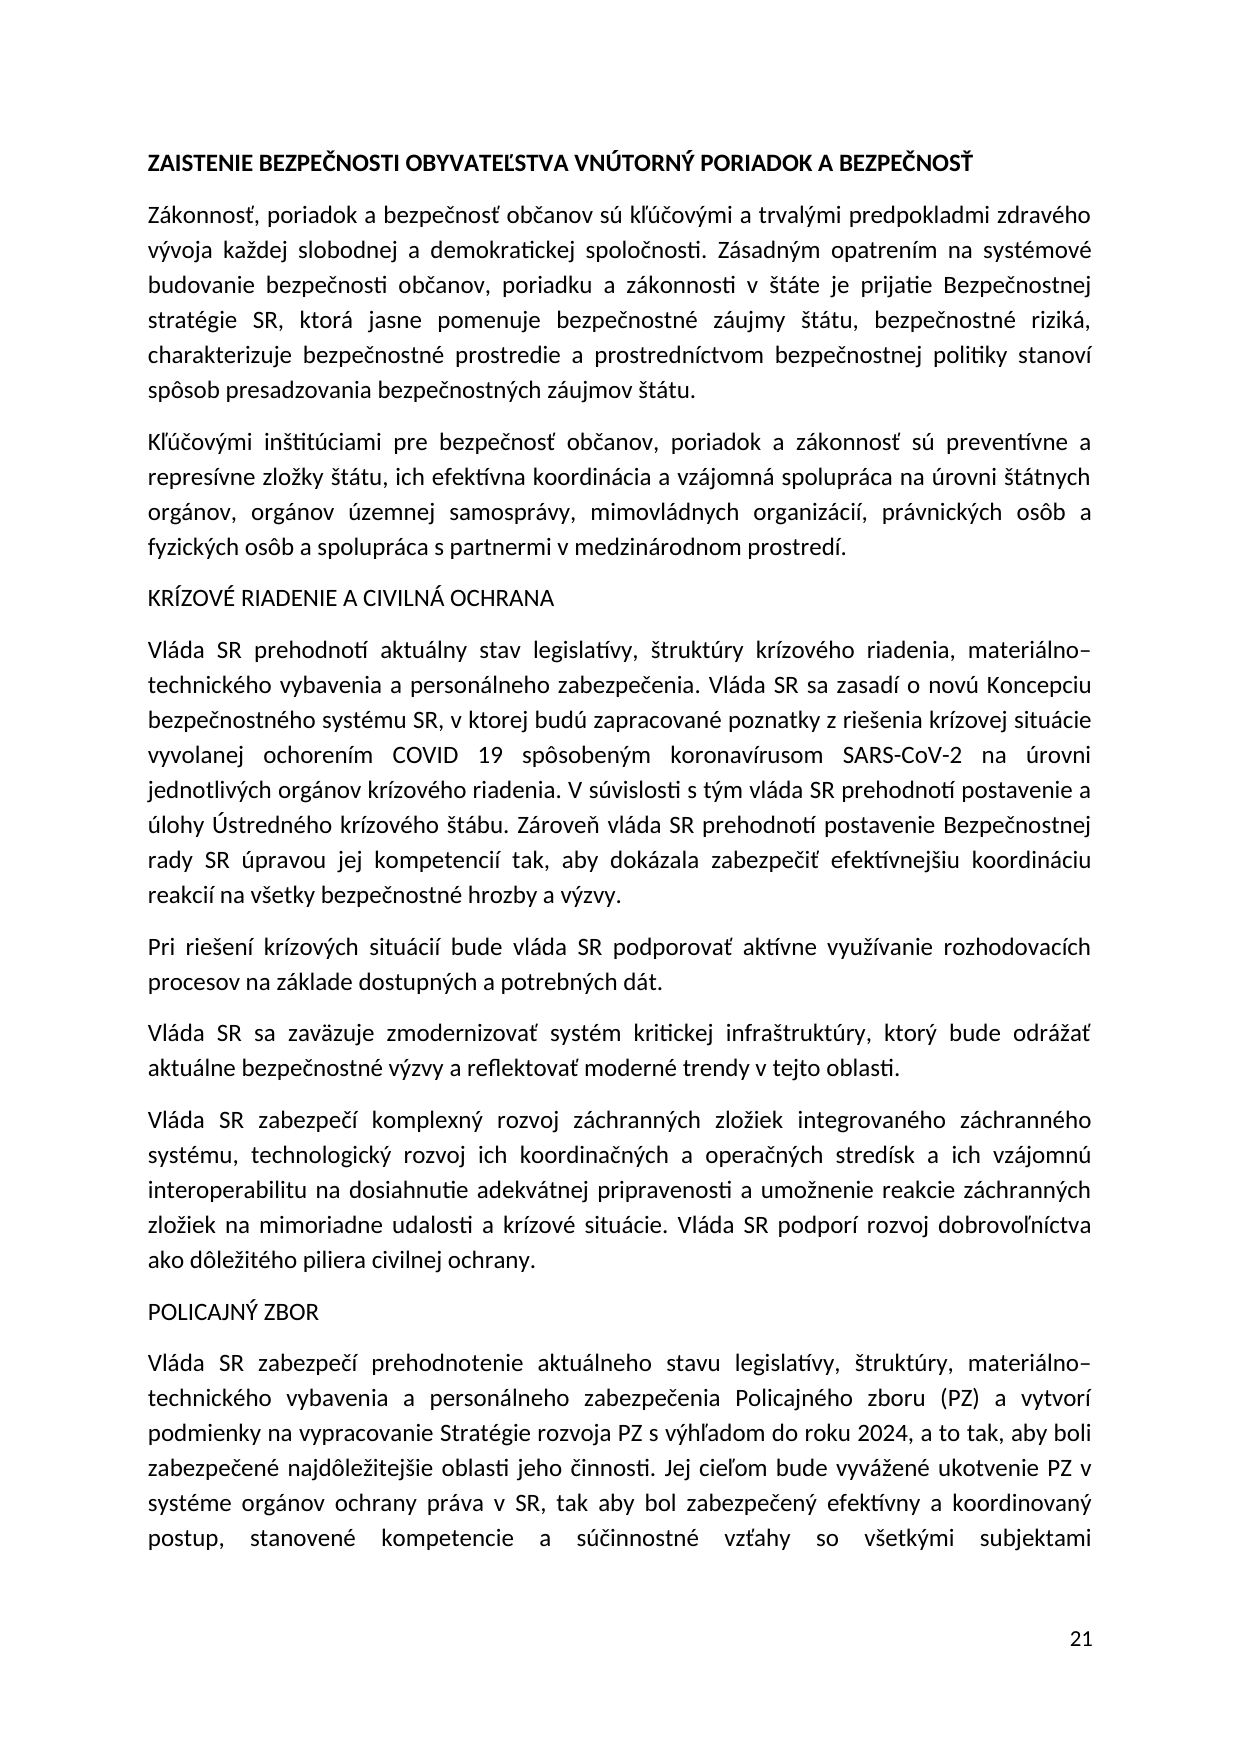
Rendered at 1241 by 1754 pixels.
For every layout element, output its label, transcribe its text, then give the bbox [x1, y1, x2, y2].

text Vláda SR zabezpečí komplexný rozvoj záchranných zložiek integrovaného záchranného systému, technologický rozvoj ich koordinačných a operačných stredísk a ich vzájomnú interoperabilitu na dosiahnutie adekvátnej pripravenosti a umožnenie reakcie záchranných zložiek na mimoriadne udalosti a krízové situácie. Vláda SR podporí rozvoj dobrovoľníctva ako dôležitého piliera civilnej ochrany. [148, 1104, 1093, 1275]
text POLICAJNÝ ZBOR [148, 1296, 1093, 1326]
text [148, 1348, 1093, 1553]
text Pri riešení krízových situácií bude vláda SR podporovať aktívne využívanie rozhodovacích procesov na základe dostupných a potrebných dát. [148, 931, 1093, 996]
text ZAISTENIE BEZPEČNOSTI OBYVATEĽSTVA VNÚTORNÝ PORIADOK A BEZPEČNOSŤ [148, 148, 1093, 178]
text KRÍZOVÉ RIADENIE A CIVILNÁ OCHRANA [148, 583, 1093, 613]
text Vláda SR prehodnotí aktuálny stav legislatívy, štruktúry krízového riadenia, materiálno–technického vybavenia a personálneho zabezpečenia. Vláda SR sa zasadí o novú Koncepciu bezpečnostného systému SR, v ktorej budú zapracované poznatky z riešenia krízovej situácie vyvolanej ochorením COVID 19 spôsobeným koronavírusom SARS-CoV-2 na úrovni jednotlivých orgánov krízového riadenia. V súvislosti s tým vláda SR prehodnotí postavenie a úlohy Ústredného krízového štábu. Zároveň vláda SR prehodnotí postavenie Bezpečnostnej rady SR úpravou jej kompetencií tak, aby dokázala zabezpečiť efektívnejšiu koordináciu reakcií na všetky bezpečnostné hrozby a výzvy. [148, 634, 1093, 910]
text Kľúčovými inštitúciami pre bezpečnosť občanov, poriadok a zákonnosť sú preventívne a represívne zložky štátu, ich efektívna koordinácia a vzájomná spolupráca na úrovni štátnych orgánov, orgánov územnej samosprávy, mimovládnych organizácií, právnických osôb a fyzických osôb a spolupráca s partnermi v medzinárodnom prostredí. [148, 426, 1093, 561]
text Zákonnosť, poriadok a bezpečnosť občanov sú kľúčovými a trvalými predpokladmi zdravého vývoja každej slobodnej a demokratickej spoločnosti. Zásadným opatrením na systémové budovanie bezpečnosti občanov, poriadku a zákonnosti v štáte je prijatie Bezpečnostnej stratégie SR, ktorá jasne pomenuje bezpečnostné záujmy štátu, bezpečnostné riziká, charakterizuje bezpečnostné prostredie a prostredníctvom bezpečnostnej politiky stanoví spôsob presadzovania bezpečnostných záujmov štátu. [148, 199, 1093, 405]
text Vláda SR sa zaväzuje zmodernizovať systém kritickej infraštruktúry, ktorý bude odrážať aktuálne bezpečnostné výzvy a reflektovať moderné trendy v tejto oblasti. [148, 1018, 1093, 1083]
